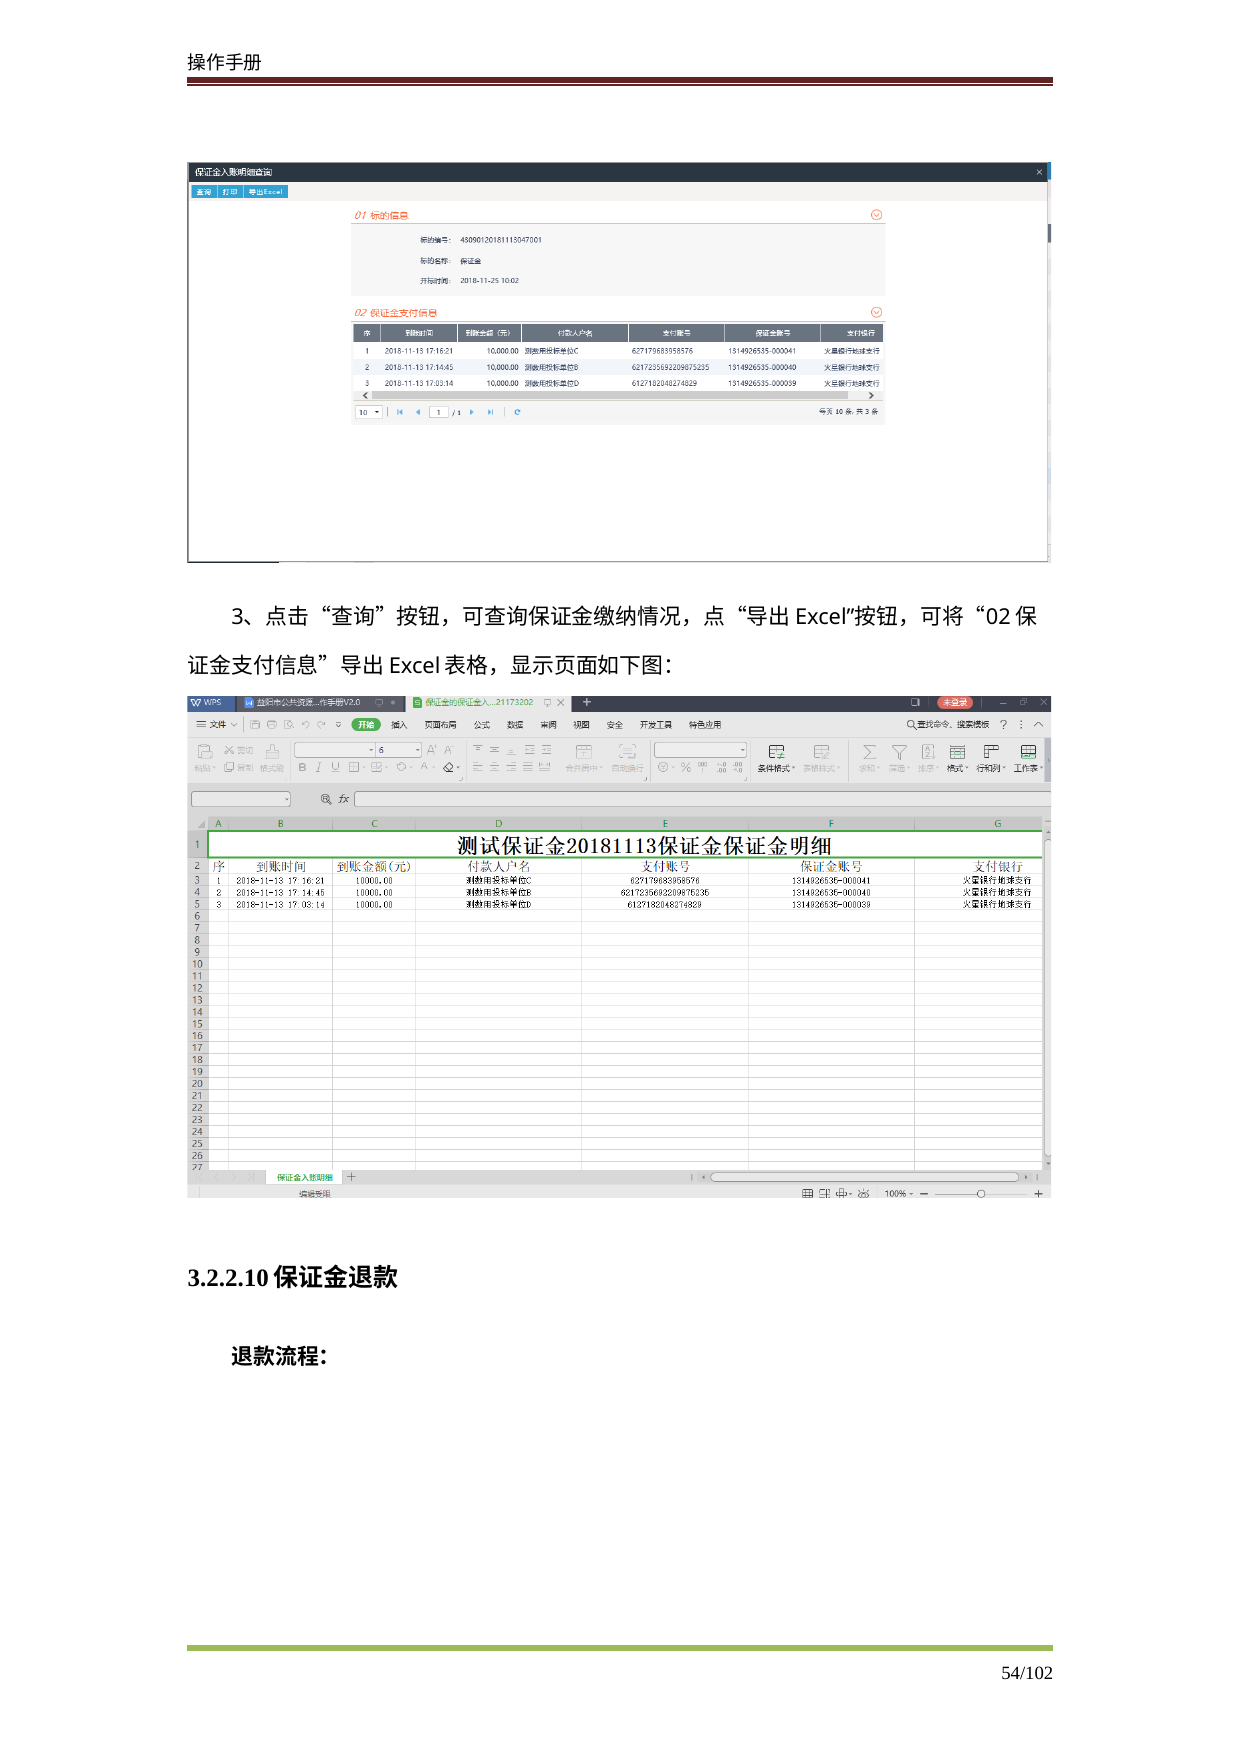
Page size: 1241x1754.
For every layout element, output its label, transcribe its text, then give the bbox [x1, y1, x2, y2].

subtitle 3.2.2.10保证金退款 [187, 1243, 1053, 1308]
picture [187, 696, 1052, 1198]
list 点击“查询”按钮，可查询保证金缴纳情况，点“导出Excel”按钮，可将“02保证金支付信息”导出Excel表格，显示页面如下图： [187, 599, 1053, 680]
picture [187, 162, 1052, 563]
text 退款流程： [187, 1338, 1053, 1371]
